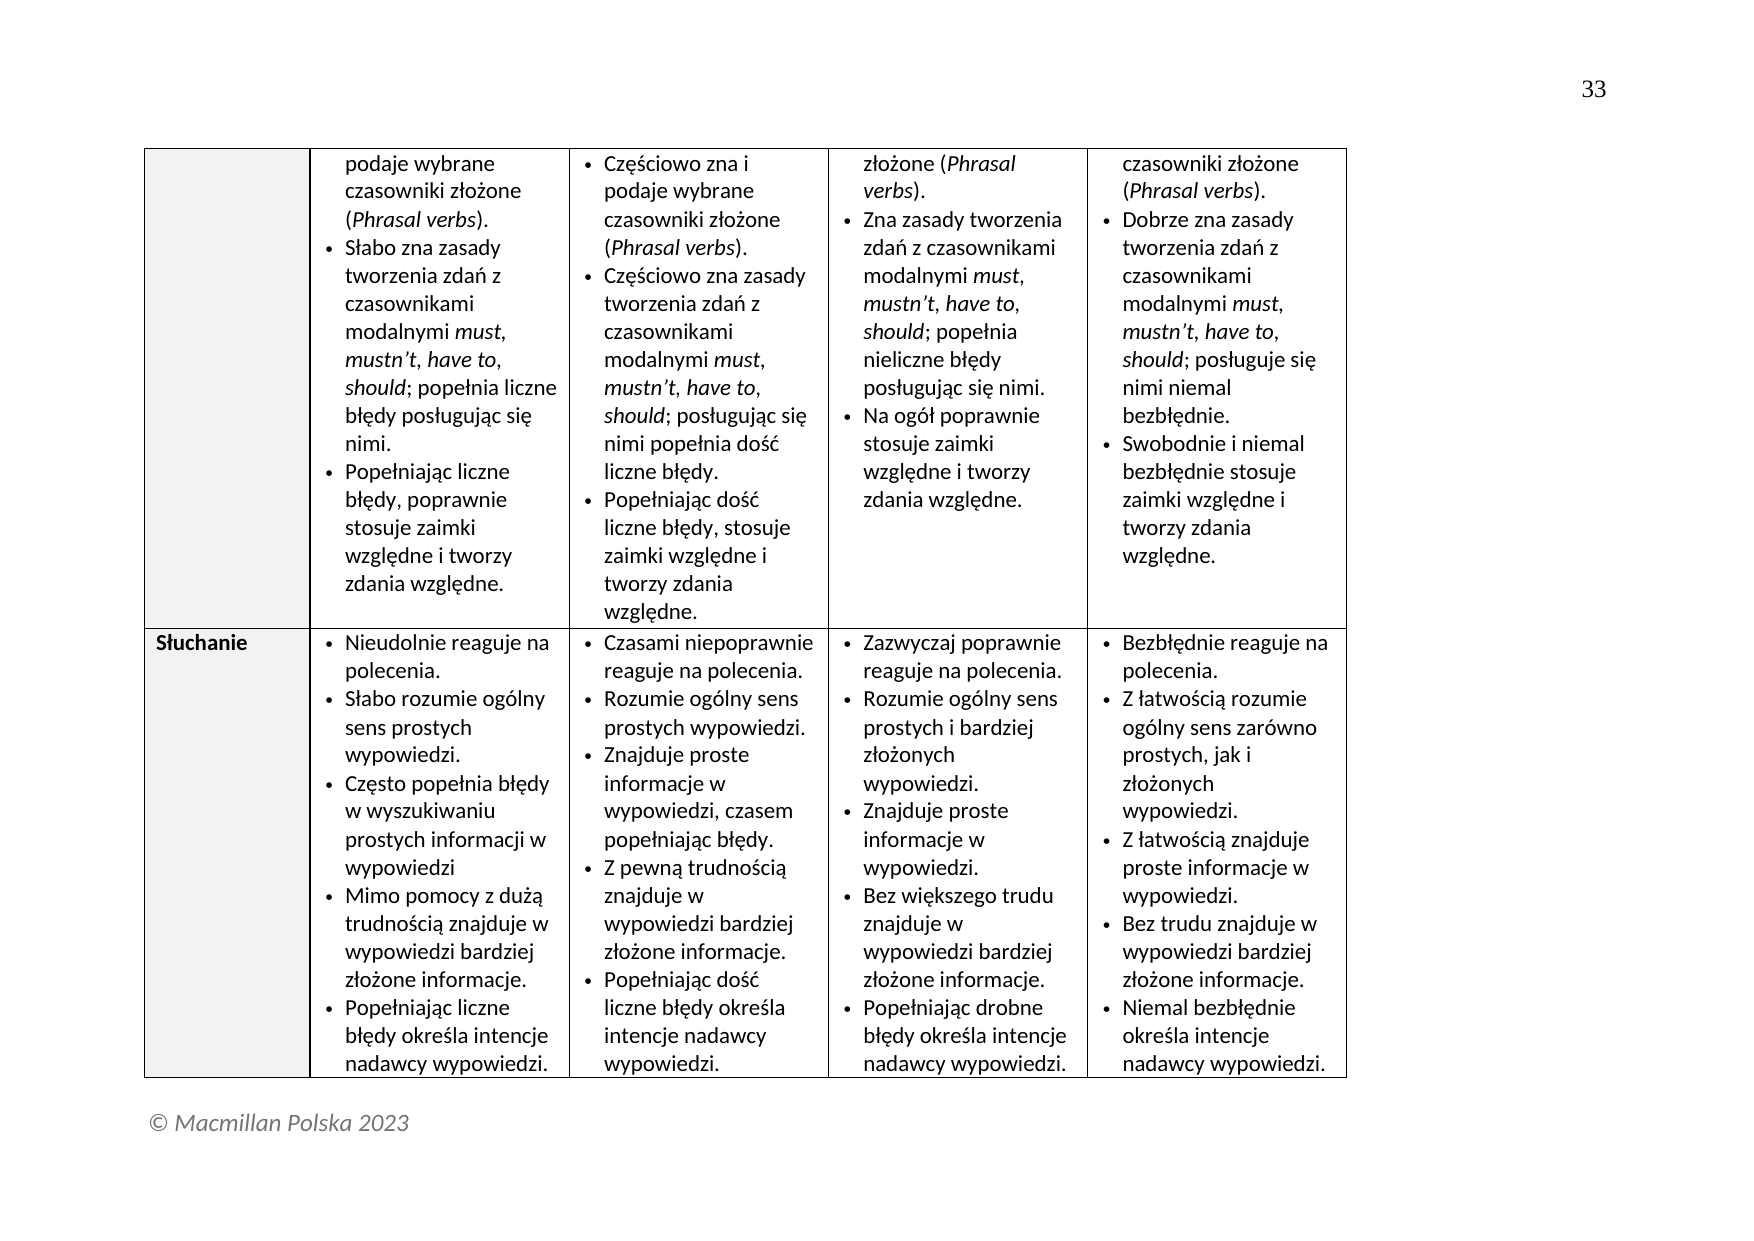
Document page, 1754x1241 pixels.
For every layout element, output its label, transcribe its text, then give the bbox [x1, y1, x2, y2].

table_cell Bezbłędnie reaguje na polecenia. Z łatwością rozumie ogólny sens zarówno prostych, jak i złożonych wypowiedzi. Z łatwością znajduje proste informacje w wypowiedzi. Bez trudu znajduje w wypowiedzi bardziej złożone informacje. Niemal bezbłędnie określa intencje nadawcy wypowiedzi. [1088, 629, 1346, 1077]
table_cell Zazwyczaj poprawnie reaguje na polecenia. Rozumie ogólny sens prostych i bardziej złożonych wypowiedzi. Znajduje proste informacje w wypowiedzi. Bez większego trudu znajduje w wypowiedzi bardziej złożone informacje. Popełniając drobne błędy określa intencje nadawcy wypowiedzi. [829, 629, 1087, 1077]
table_cell Nieudolnie reaguje na polecenia. Słabo rozumie ogólny sens prostych wypowiedzi. Często popełnia błędy w wyszukiwaniu prostych informacji w wypowiedzi Mimo pomocy z dużą trudnością znajduje w wypowiedzi bardziej złożone informacje. Popełniając liczne błędy określa intencje nadawcy wypowiedzi. [311, 629, 569, 1077]
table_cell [311, 149, 569, 627]
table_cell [1088, 149, 1346, 627]
table_cell Słuchanie [145, 629, 309, 1077]
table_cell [829, 149, 1087, 627]
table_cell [570, 149, 828, 627]
table_cell Czasami niepoprawnie reaguje na polecenia. Rozumie ogólny sens prostych wypowiedzi. Znajduje proste informacje w wypowiedzi, czasem popełniając błędy. Z pewną trudnością znajduje w wypowiedzi bardziej złożone informacje. Popełniając dość liczne błędy określa intencje nadawcy wypowiedzi. [570, 629, 828, 1077]
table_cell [145, 149, 309, 627]
